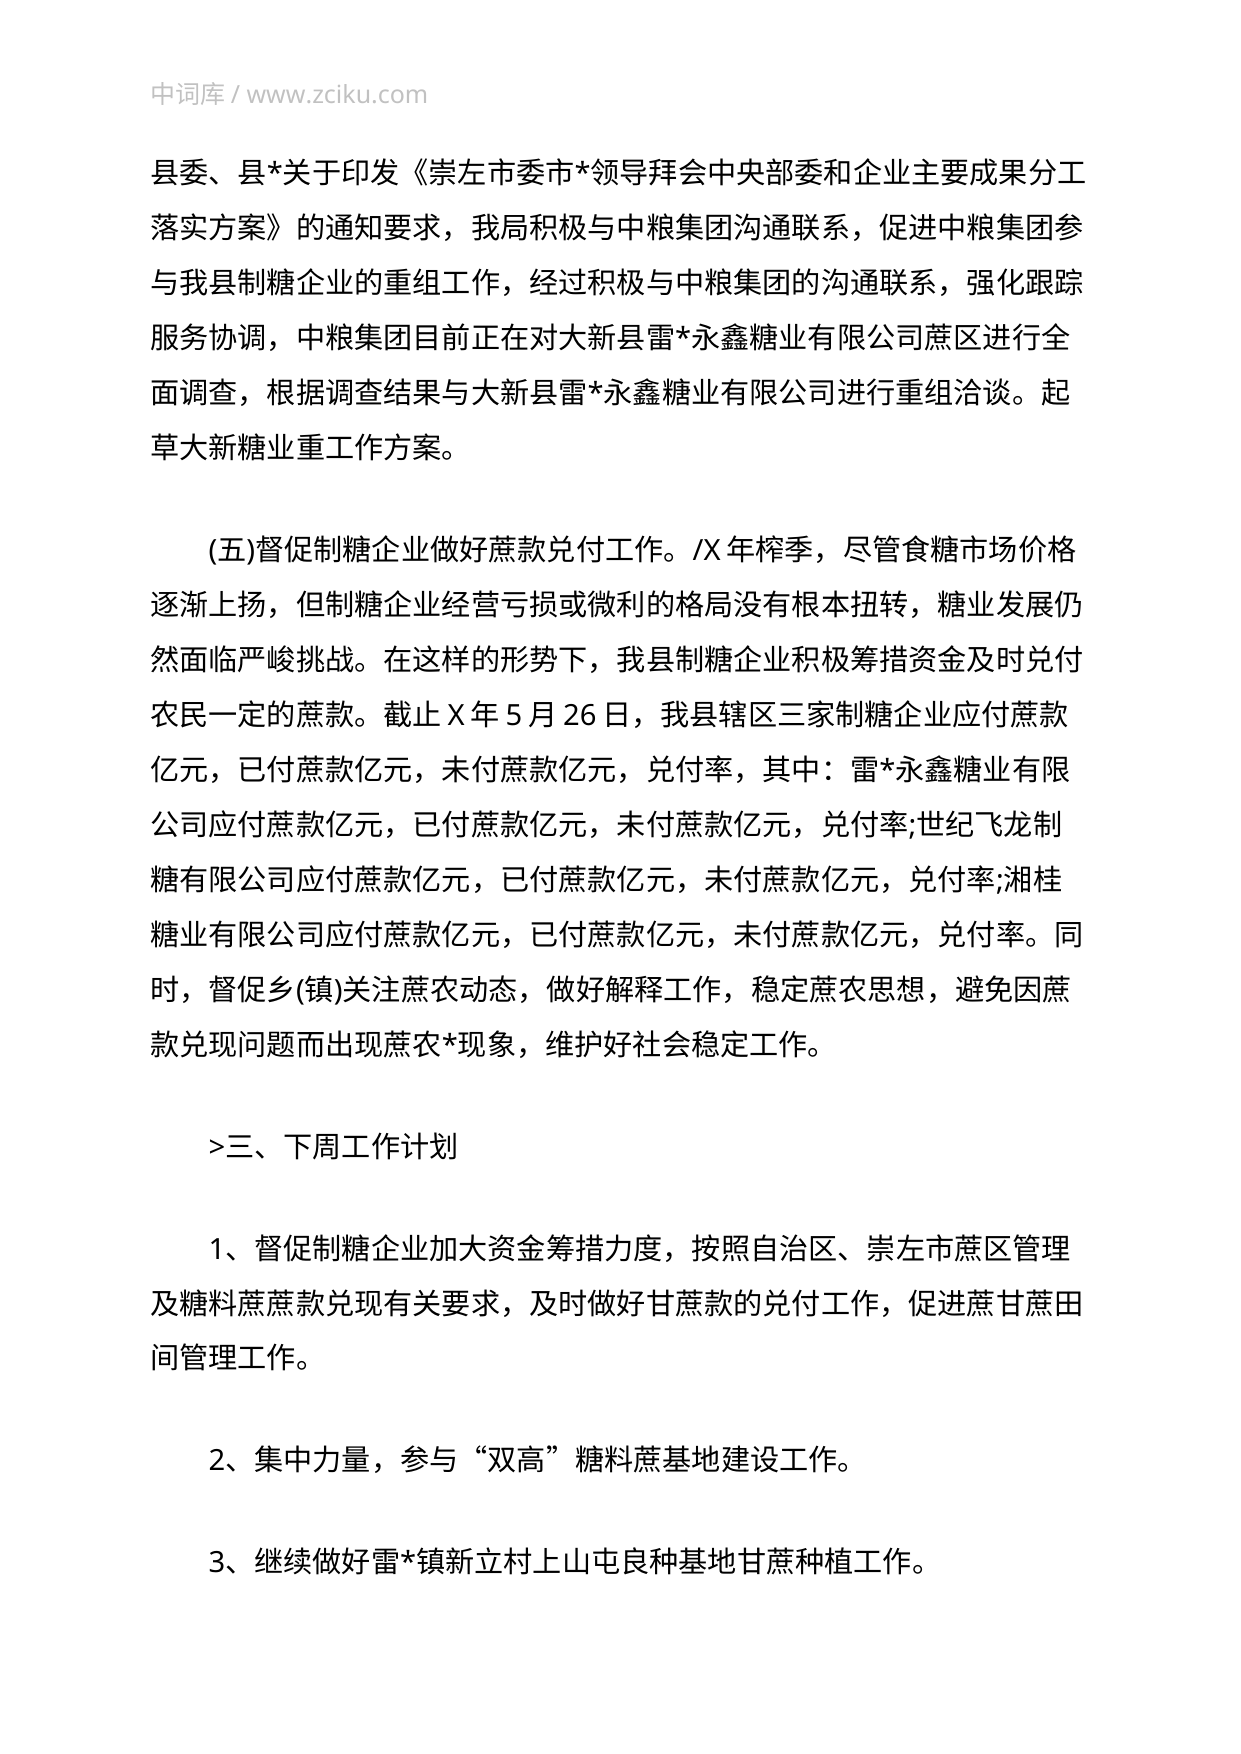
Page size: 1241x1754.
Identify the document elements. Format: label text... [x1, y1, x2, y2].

text 2、集中力量，参与“双高”糖料蔗基地建设工作。 [150, 1437, 1090, 1479]
text (五)督促制糖企业做好蔗款兑付工作。/X年榨季，尽管食糖市场价格逐渐上扬，但制糖企业经营亏损或微利的格局没有根本扭转，糖业发展仍然面临严峻挑战。在这样的形势下，我县制糖企业积极筹措资金及时兑付农民一定的蔗款。截止X年5月26日，我县辖区三家制糖企业应付蔗款亿元，已付蔗款亿元，未付蔗款亿元，兑付率，其中：雷*永鑫糖业有限公司应付蔗款亿元，已付蔗款亿元，未付蔗款亿元，兑付率;世纪飞龙制糖有限公司应付蔗款亿元，已付蔗款亿元，未付蔗款亿元，兑付率;湘桂糖业有限公司应付蔗款亿元，已付蔗款亿元，未付蔗款亿元，兑付率。同时，督促乡(镇)关注蔗农动态，做好解释工作，稳定蔗农思想，避免因蔗款兑现问题而出现蔗农*现象，维护好社会稳定工作。 [150, 527, 1090, 1064]
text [150, 150, 1090, 467]
text >三、下周工作计划 [150, 1123, 1090, 1166]
text 1、督促制糖企业加大资金筹措力度，按照自治区、崇左市蔗区管理及糖料蔗蔗款兑现有关要求，及时做好甘蔗款的兑付工作，促进蔗甘蔗田间管理工作。 [150, 1225, 1090, 1377]
text 3、继续做好雷*镇新立村上山屯良种基地甘蔗种植工作。 [150, 1539, 1090, 1581]
